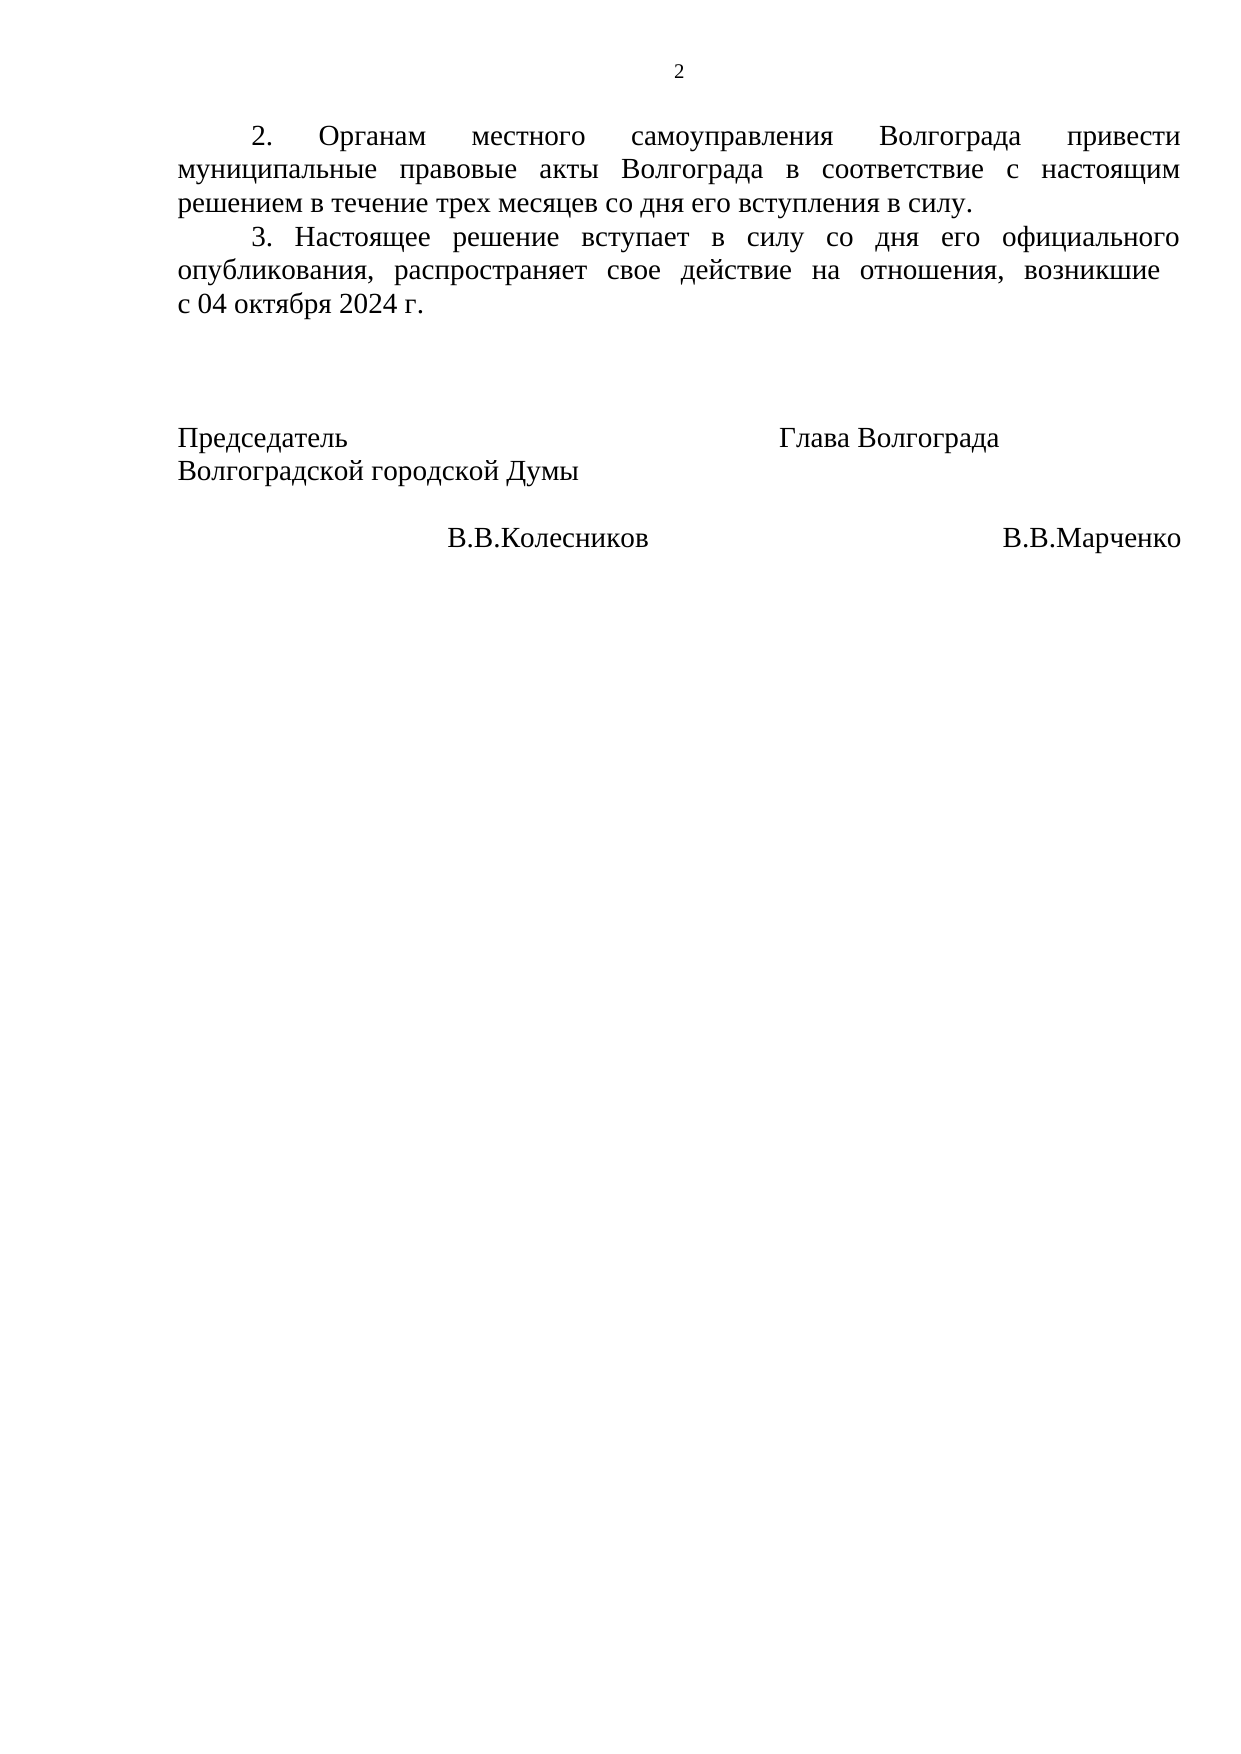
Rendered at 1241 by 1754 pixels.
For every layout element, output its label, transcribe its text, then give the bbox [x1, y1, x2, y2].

text 3. Настоящее решение вступает в силу со дня его официального опубликования, распространяет свое действие на отношения, возникшие с 04 октября 2024 г. [177, 219, 1181, 319]
text 2. Органам местного самоуправления Волгограда привести муниципальные правовые акты Волгограда в соответствие с настоящим решением в течение трех месяцев со дня его вступления в силу. [177, 118, 1181, 219]
table_header Глава Волгограда В.В.Марченко [768, 420, 1192, 554]
table_header Председатель Волгоградской городской Думы В.В.Колесников [166, 420, 768, 554]
